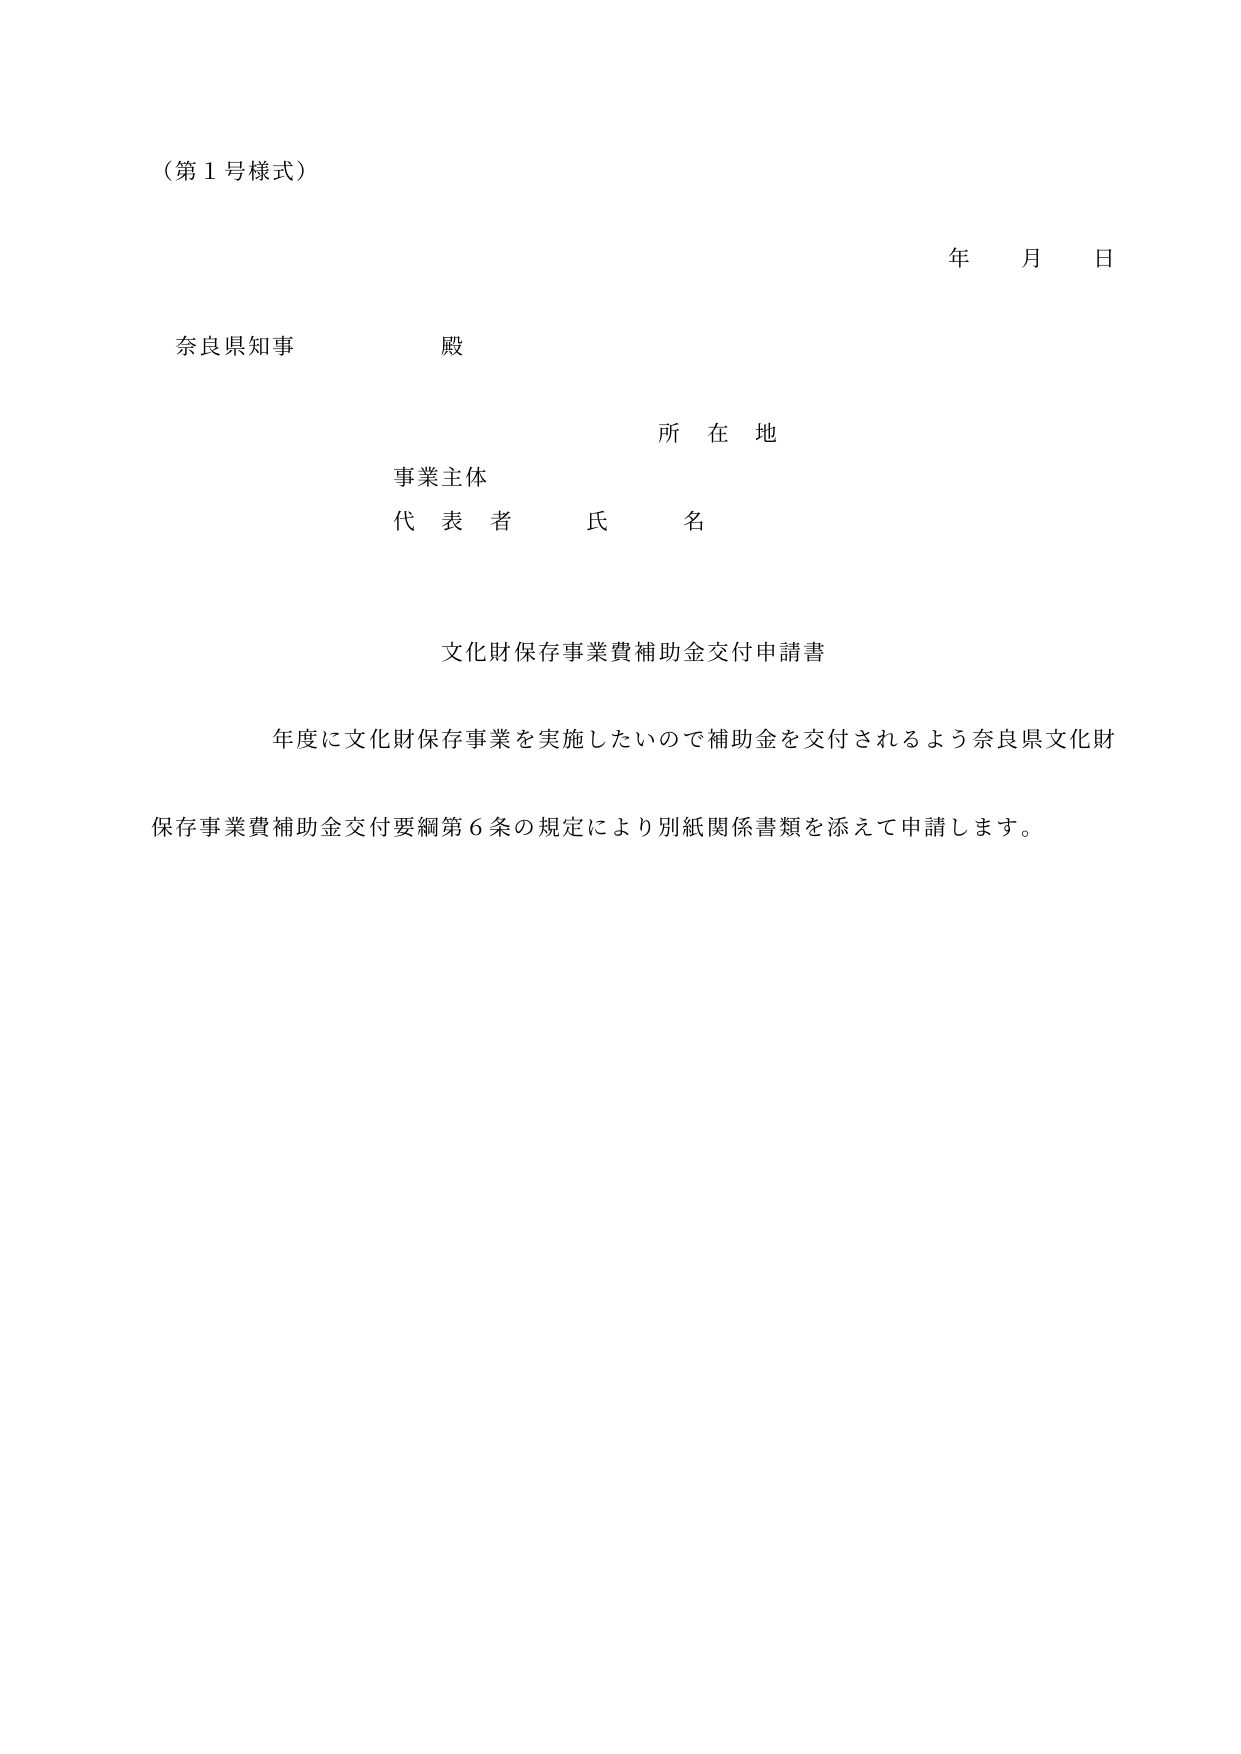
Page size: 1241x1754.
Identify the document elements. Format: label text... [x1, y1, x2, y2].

text 年度に文化財保存事業を実施したいので補助金を交付されるよう奈良県文化財 [151, 717, 1118, 760]
text 代 表 者 氏 名 [151, 498, 1118, 542]
text 奈良県知事 殿 [151, 323, 1118, 367]
text 文化財保存事業費補助金交付申請書 [151, 629, 1118, 673]
text 保存事業費補助金交付要綱第６条の規定により別紙関係書類を添えて申請します。 [151, 804, 1118, 848]
text （第１号様式） [151, 148, 1118, 192]
text 所 在 地 [151, 410, 1118, 454]
text 年 月 日 [151, 235, 1118, 279]
text 事業主体 [151, 454, 1118, 498]
